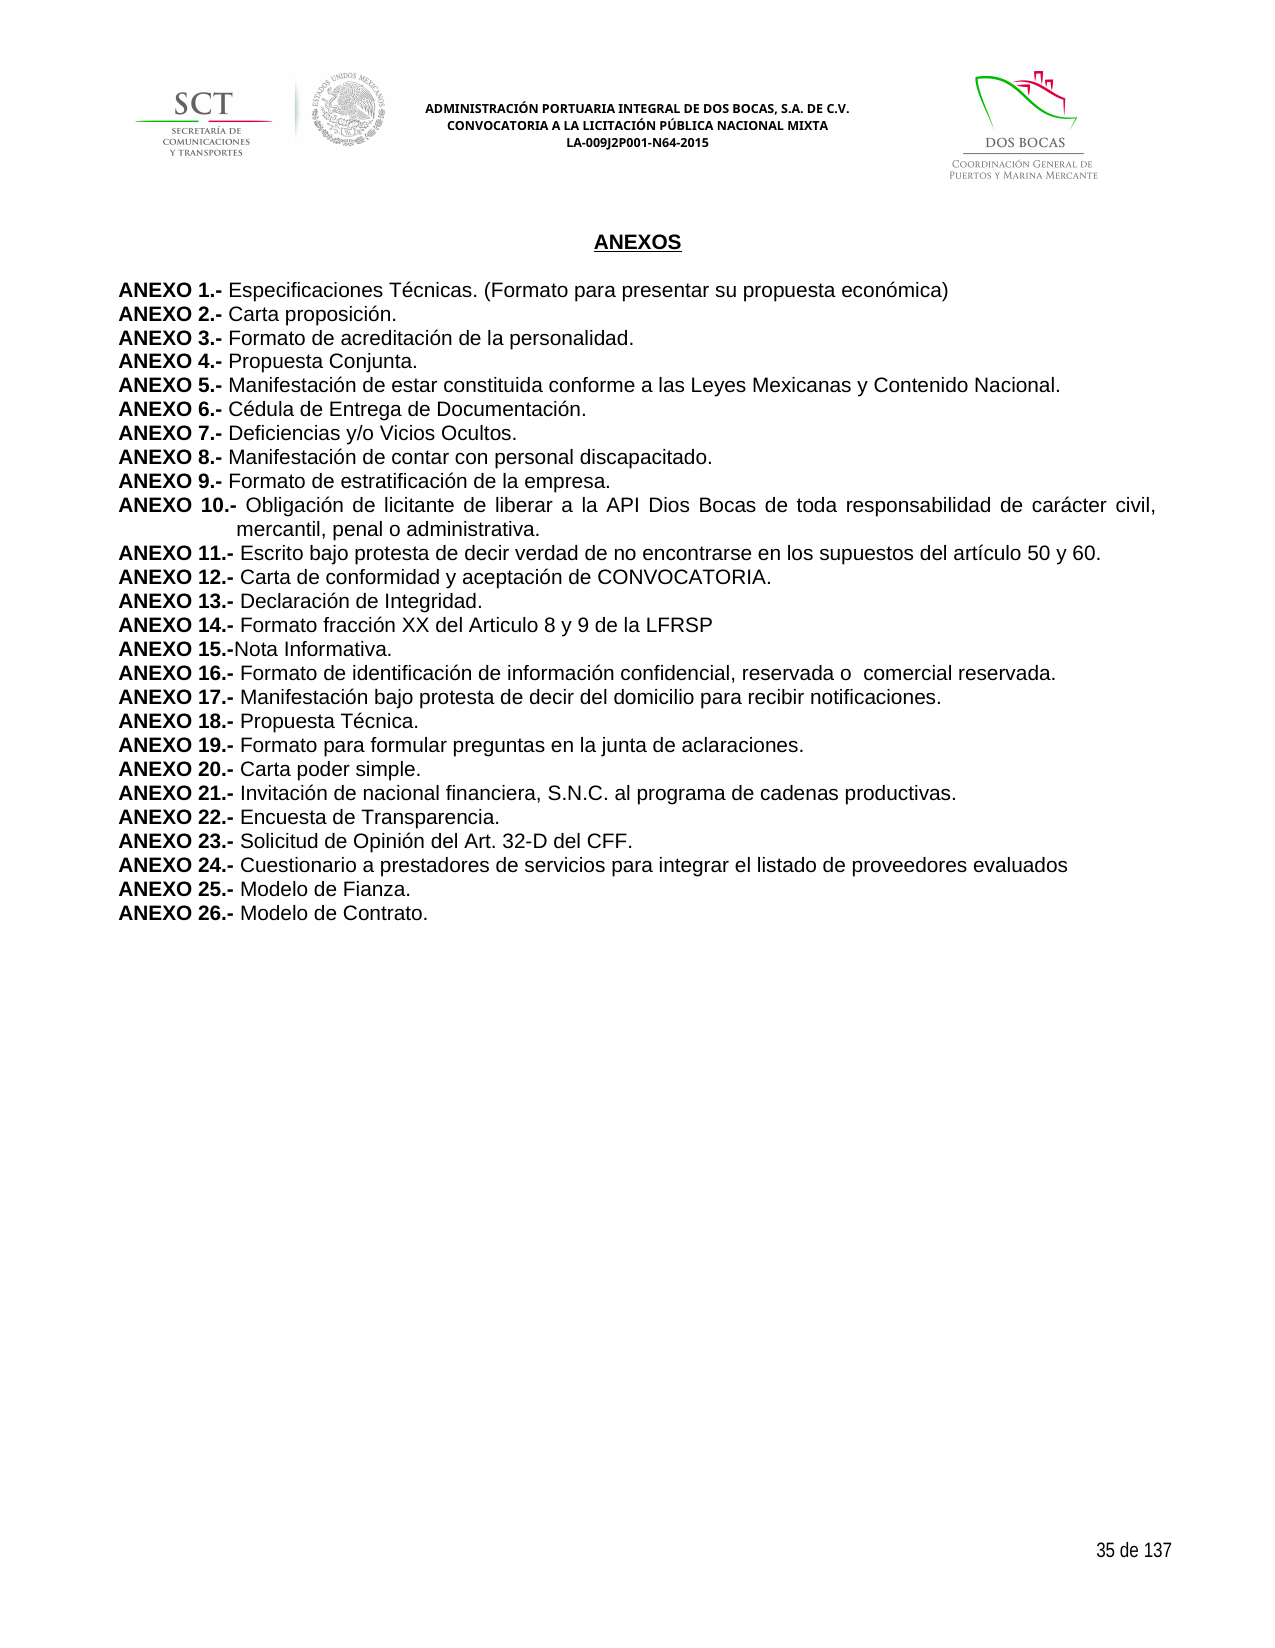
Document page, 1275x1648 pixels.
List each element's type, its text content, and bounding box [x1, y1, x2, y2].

text ANEXO 8.- Manifestación de contar con personal discapacitado. [118, 445, 1157, 469]
text ANEXO 12.- Carta de conformidad y aceptación de CONVOCATORIA. [118, 565, 1157, 589]
text ANEXO 23.- Solicitud de Opinión del Art. 32-D del CFF. [118, 828, 1157, 852]
text ANEXO 4.- Propuesta Conjunta. [118, 349, 1157, 373]
text ANEXO 20.- Carta poder simple. [118, 757, 1157, 781]
text ANEXO 6.- Cédula de Entrega de Documentación. [118, 397, 1157, 421]
text ANEXO 22.- Encuesta de Transparencia. [118, 804, 1157, 828]
text ANEXO 3.- Formato de acreditación de la personalidad. [118, 325, 1157, 349]
text ANEXOS [118, 229, 1157, 253]
text ANEXO 17.- Manifestación bajo protesta de decir del domicilio para recibir notificaciones. [118, 685, 1157, 709]
text ANEXO 24.- Cuestionario a prestadores de servicios para integrar el listado de proveedores evaluados [118, 852, 1157, 876]
picture [950, 71, 1098, 181]
text ANEXO 11.- Escrito bajo protesta de decir verdad de no encontrarse en los supuestos del artículo 50 y 60. [118, 541, 1157, 565]
text ANEXO 9.- Formato de estratificación de la empresa. [118, 469, 1157, 493]
text ANEXO 15.-Nota Informativa. [118, 637, 1157, 661]
text ANEXO 21.- Invitación de nacional financiera, S.N.C. al programa de cadenas productivas. [118, 781, 1157, 804]
text ANEXO 25.- Modelo de Fianza. [118, 876, 1157, 900]
text ANEXO 5.- Manifestación de estar constituida conforme a las Leyes Mexicanas y Contenido Nacional. [118, 373, 1157, 397]
text ANEXO 19.- Formato para formular preguntas en la junta de aclaraciones. [118, 733, 1157, 757]
text ANEXO 7.- Deficiencias y/o Vicios Ocultos. [118, 421, 1157, 445]
text ANEXO 13.- Declaración de Integridad. [118, 589, 1157, 613]
text ANEXO 14.- Formato fracción XX del Articulo 8 y 9 de la LFRSP [118, 613, 1157, 637]
text ANEXO 10.- Obligación de licitante de liberar a la API Dios Bocas de toda responsabilidad de carácter civil, mercantil, penal o administrativa. [118, 493, 1157, 541]
text ANEXO 16.- Formato de identificación de información confidencial, reservada o comercial reservada. [118, 661, 1157, 685]
text ANEXO 2.- Carta proposición. [118, 301, 1157, 325]
picture [131, 71, 405, 159]
text ANEXO 1.- Especificaciones Técnicas. (Formato para presentar su propuesta económica) [118, 277, 1157, 301]
text ANEXO 26.- Modelo de Contrato. [118, 900, 1157, 924]
text ANEXO 18.- Propuesta Técnica. [118, 709, 1157, 733]
